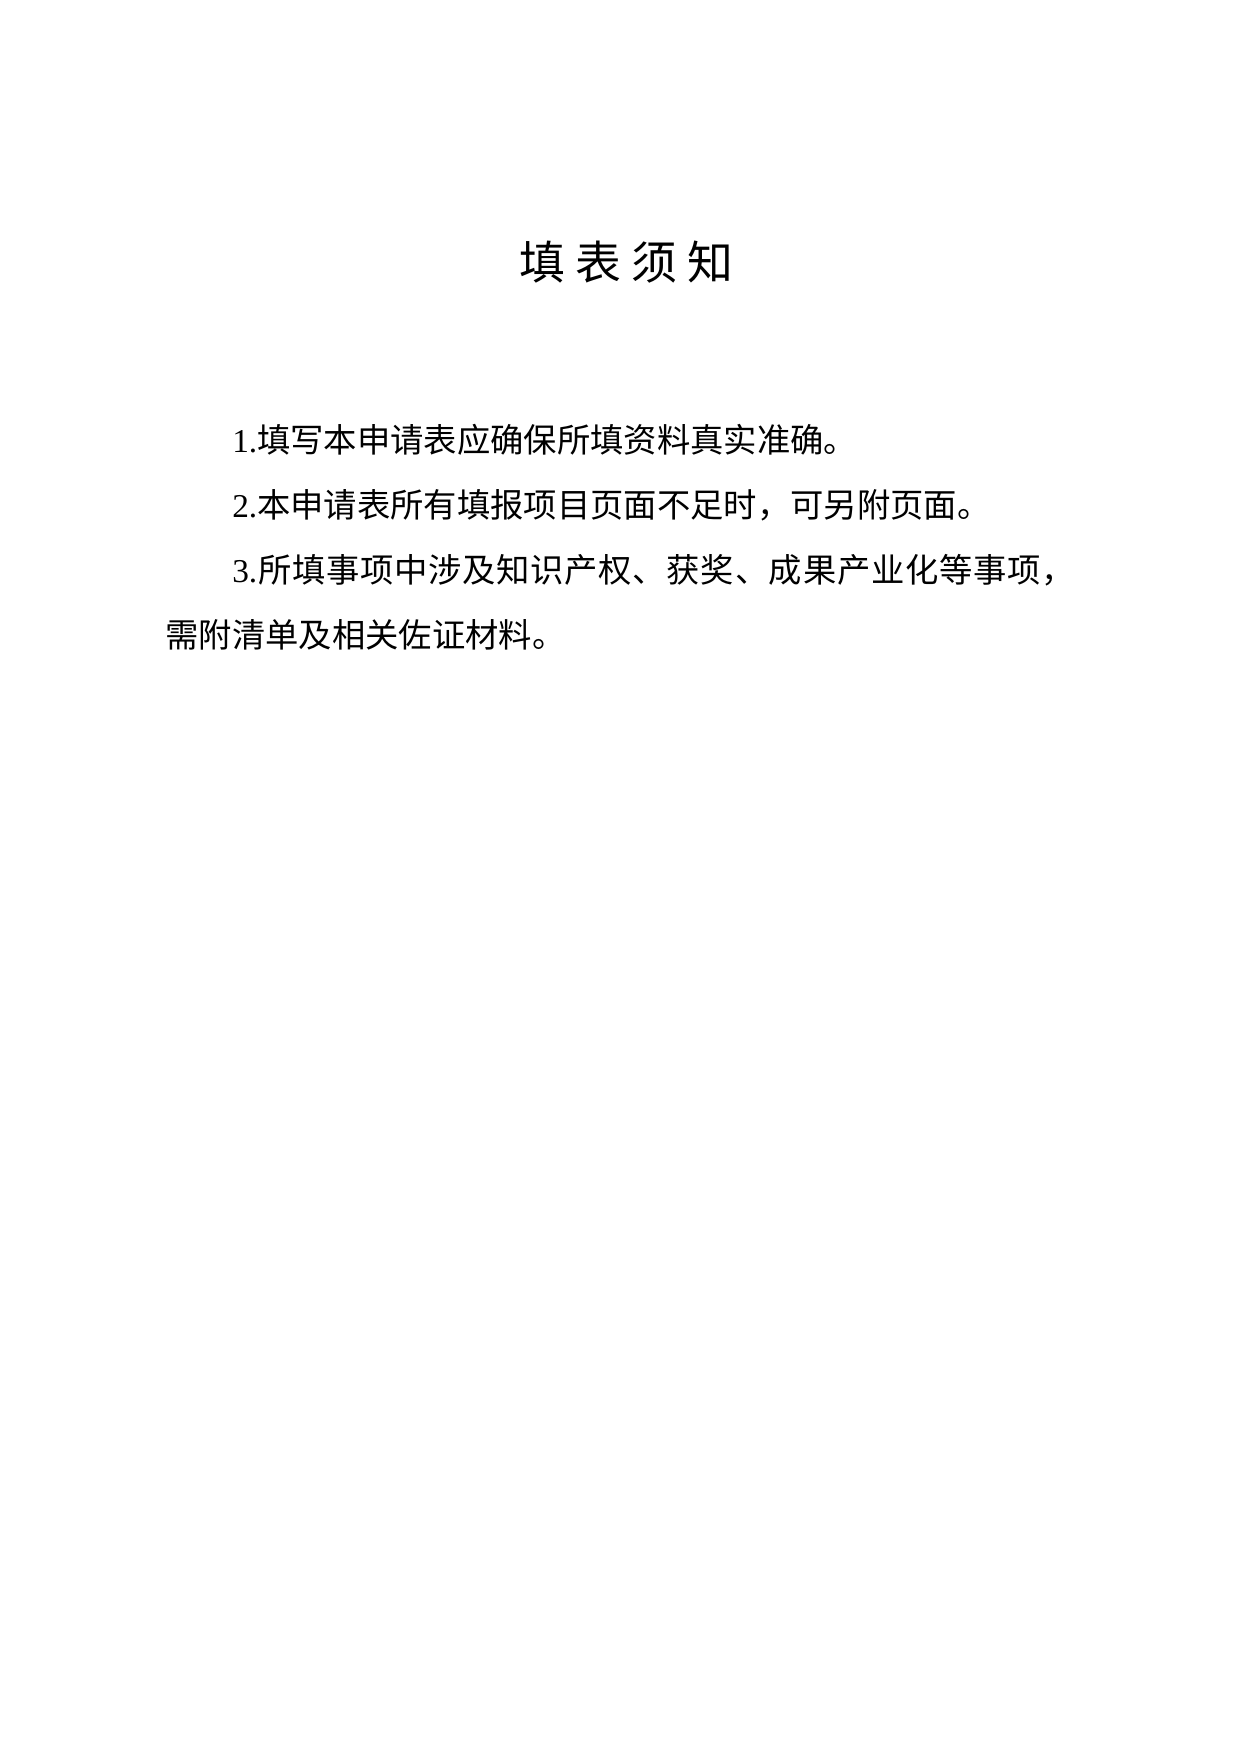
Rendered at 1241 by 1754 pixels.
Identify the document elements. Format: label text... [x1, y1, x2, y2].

text 填 表 须 知 [165, 211, 1075, 308]
text 3.所填事项中涉及知识产权、获奖、成果产业化等事项，需附清单及相关佐证材料。 [165, 536, 1075, 666]
text 2.本申请表所有填报项目页面不足时，可另附页面。 [165, 471, 1075, 536]
text 1.填写本申请表应确保所填资料真实准确。 [165, 406, 1075, 471]
